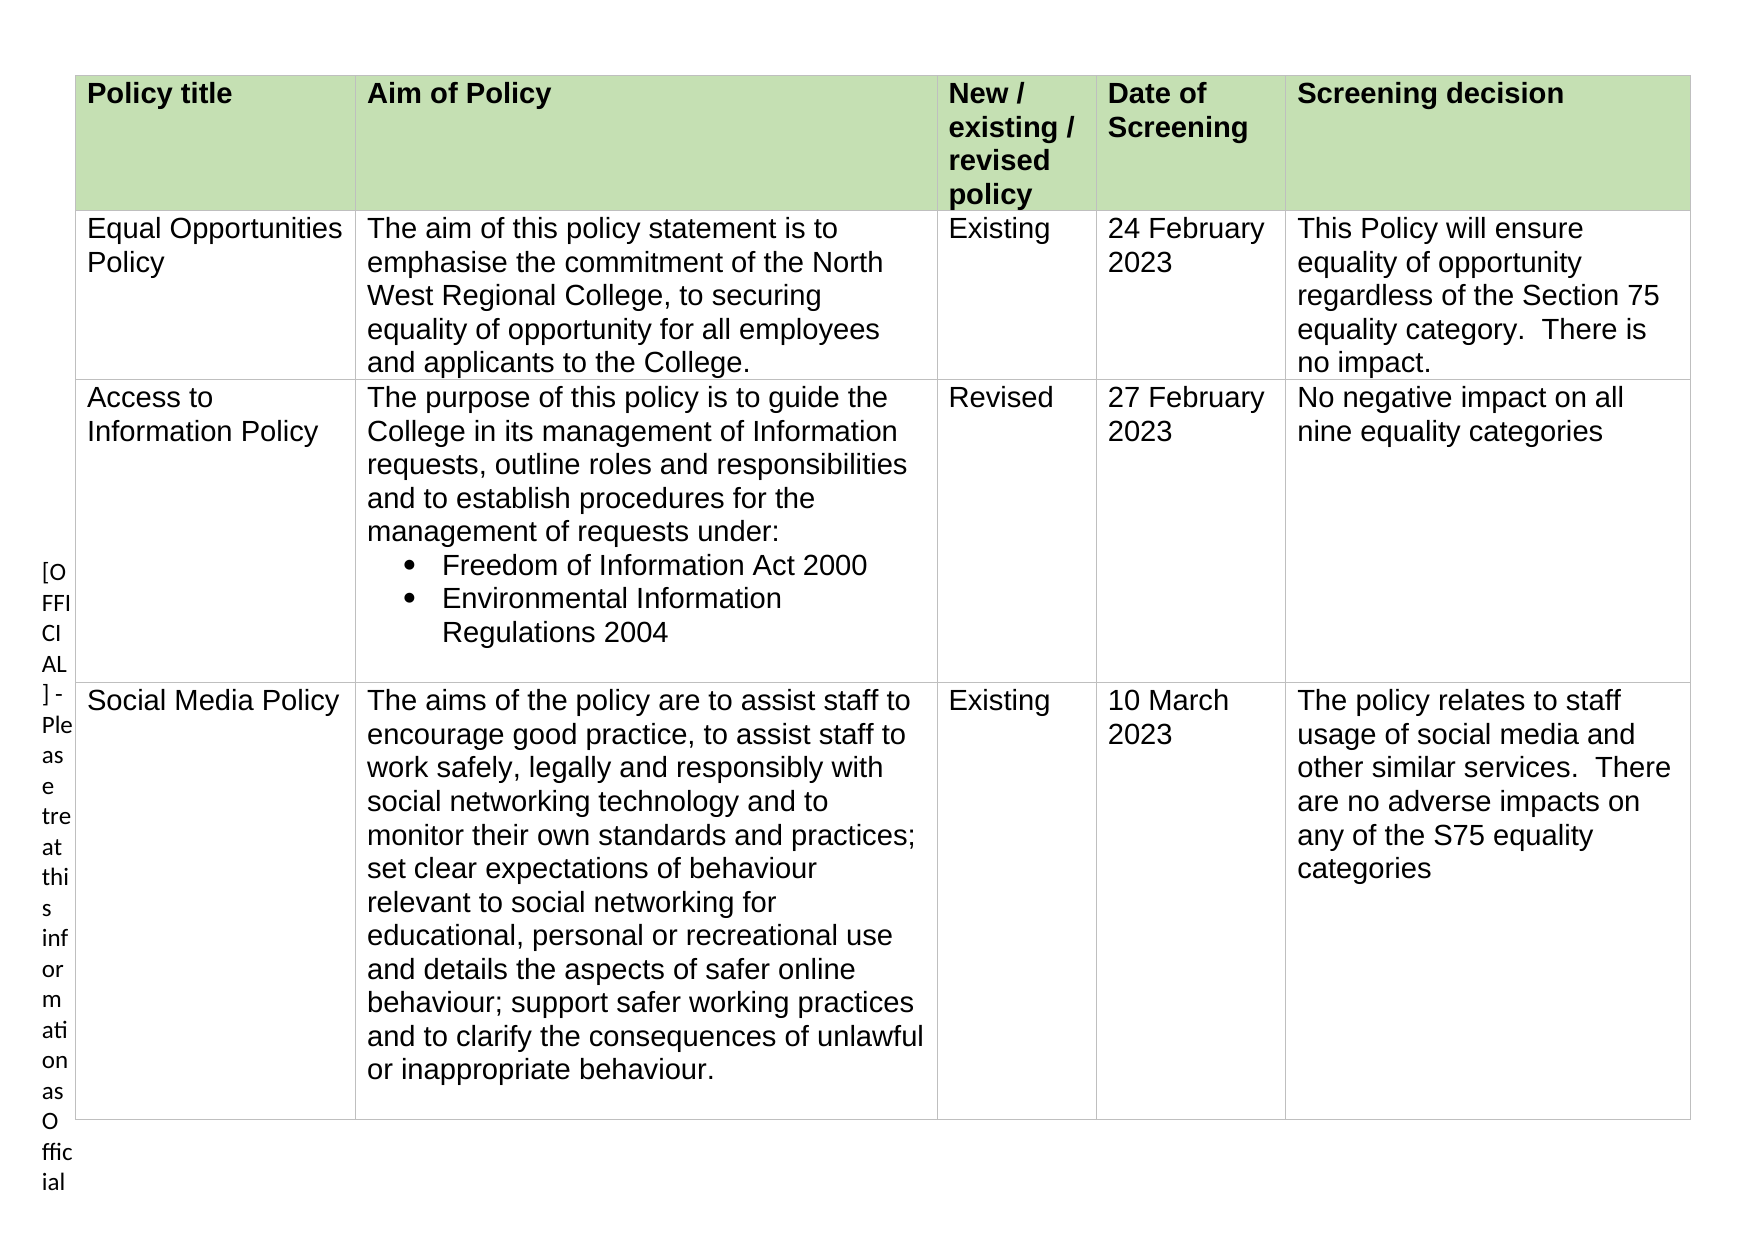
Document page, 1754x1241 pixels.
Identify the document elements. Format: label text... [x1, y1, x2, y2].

table_cell No negative impact on all nine equality categories [1286, 380, 1690, 682]
table_cell 27 February 2023 [1097, 380, 1285, 682]
table_cell Existing [938, 683, 1096, 1119]
table_cell The aims of the policy are to assist staff to encourage good practice, to assist staff to work safely, legally and responsibly with social networking technology and to monitor their own standards and practices; set clear expectations of behaviour relevant to social networking for educational, personal or recreational use and details the aspects of safer online behaviour; support safer working practices and to clarify the consequences of unlawful or inappropriate behaviour. [356, 683, 937, 1119]
table_cell Revised [938, 380, 1096, 682]
table_cell Equal Opportunities Policy [76, 211, 355, 379]
table_cell Social Media Policy [76, 683, 355, 1119]
table_header Screening decision [1286, 76, 1690, 210]
table_cell 24 February 2023 [1097, 211, 1285, 379]
table_header New / existing / revised policy [938, 76, 1096, 210]
table_cell The purpose of this policy is to guide the College in its management of Information requests, outline roles and responsibilities and to establish procedures for the management of requests under: Freedom of Information Act 2000 Environmental Information Regulations 2004 [356, 380, 937, 682]
table_header Policy title [76, 76, 355, 210]
table_cell Existing [938, 211, 1096, 379]
table_cell The policy relates to staff usage of social media and other similar services. There are no adverse impacts on any of the S75 equality categories [1286, 683, 1690, 1119]
table_header Aim of Policy [356, 76, 937, 210]
table_cell 10 March 2023 [1097, 683, 1285, 1119]
table_cell Access to Information Policy [76, 380, 355, 682]
table_cell The aim of this policy statement is to emphasise the commitment of the North West Regional College, to securing equality of opportunity for all employees and applicants to the College. [356, 211, 937, 379]
table_header Date of Screening [1097, 76, 1285, 210]
table_cell This Policy will ensure equality of opportunity regardless of the Section 75 equality category. There is no impact. [1286, 211, 1690, 379]
